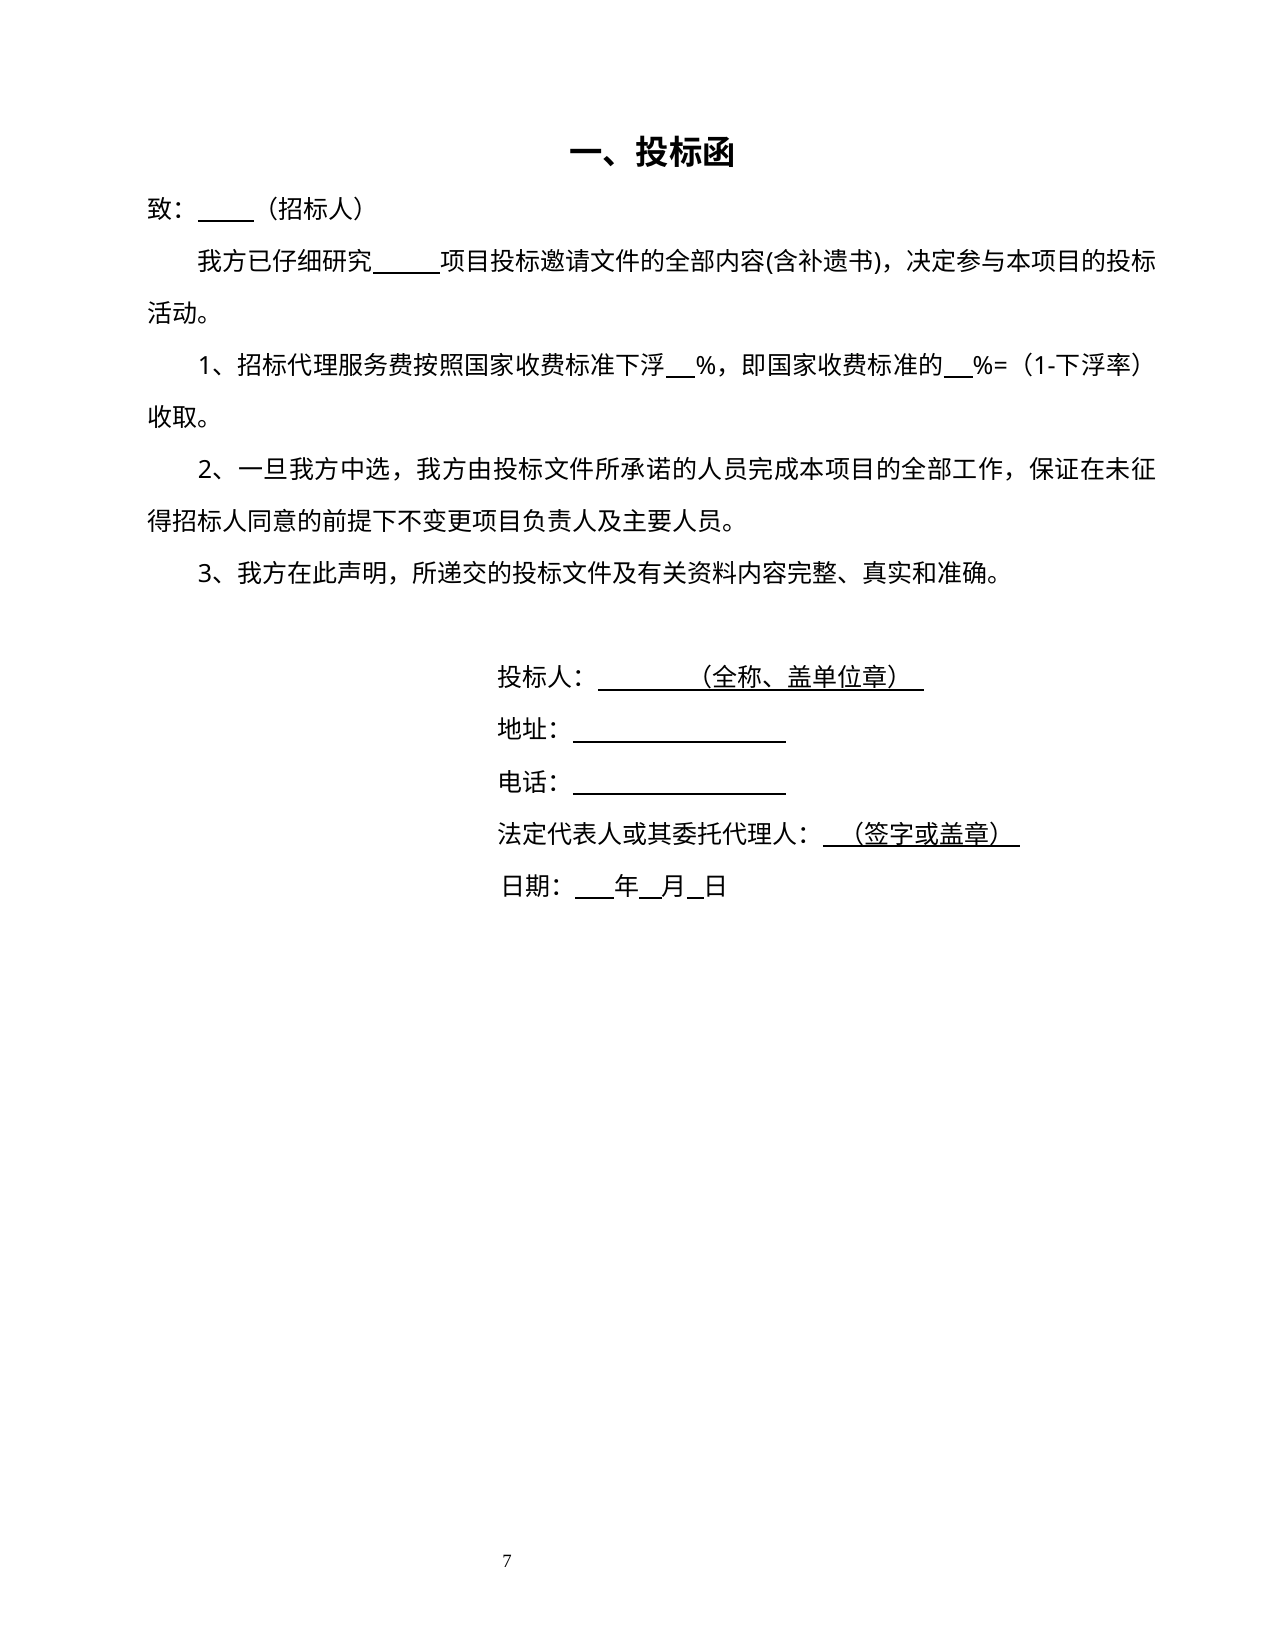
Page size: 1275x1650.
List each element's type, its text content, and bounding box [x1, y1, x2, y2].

text 投标人： （全称、盖单位章） [148, 645, 1157, 697]
text 2、一旦我方中选，我方由投标文件所承诺的人员完成本项目的全部工作，保证在未征得招标人同意的前提下不变更项目负责人及主要人员。 [148, 437, 1157, 541]
text 电话： [148, 749, 1157, 801]
text 日期： 年 月 日 [148, 853, 1157, 906]
text 一、投标函 [148, 118, 1157, 176]
text 法定代表人或其委托代理人： （签字或盖章） [148, 801, 1157, 853]
text 3、我方在此声明，所递交的投标文件及有关资料内容完整、真实和准确。 [148, 541, 1157, 593]
text 致： （招标人） [148, 176, 1157, 228]
text 地址： [148, 697, 1157, 749]
text 我方已仔细研究 项目投标邀请文件的全部内容(含补遗书)，决定参与本项目的投标活动。 [148, 228, 1157, 333]
text 1、招标代理服务费按照国家收费标准下浮 %，即国家收费标准的 %=（1-下浮率）收取。 [148, 333, 1157, 437]
